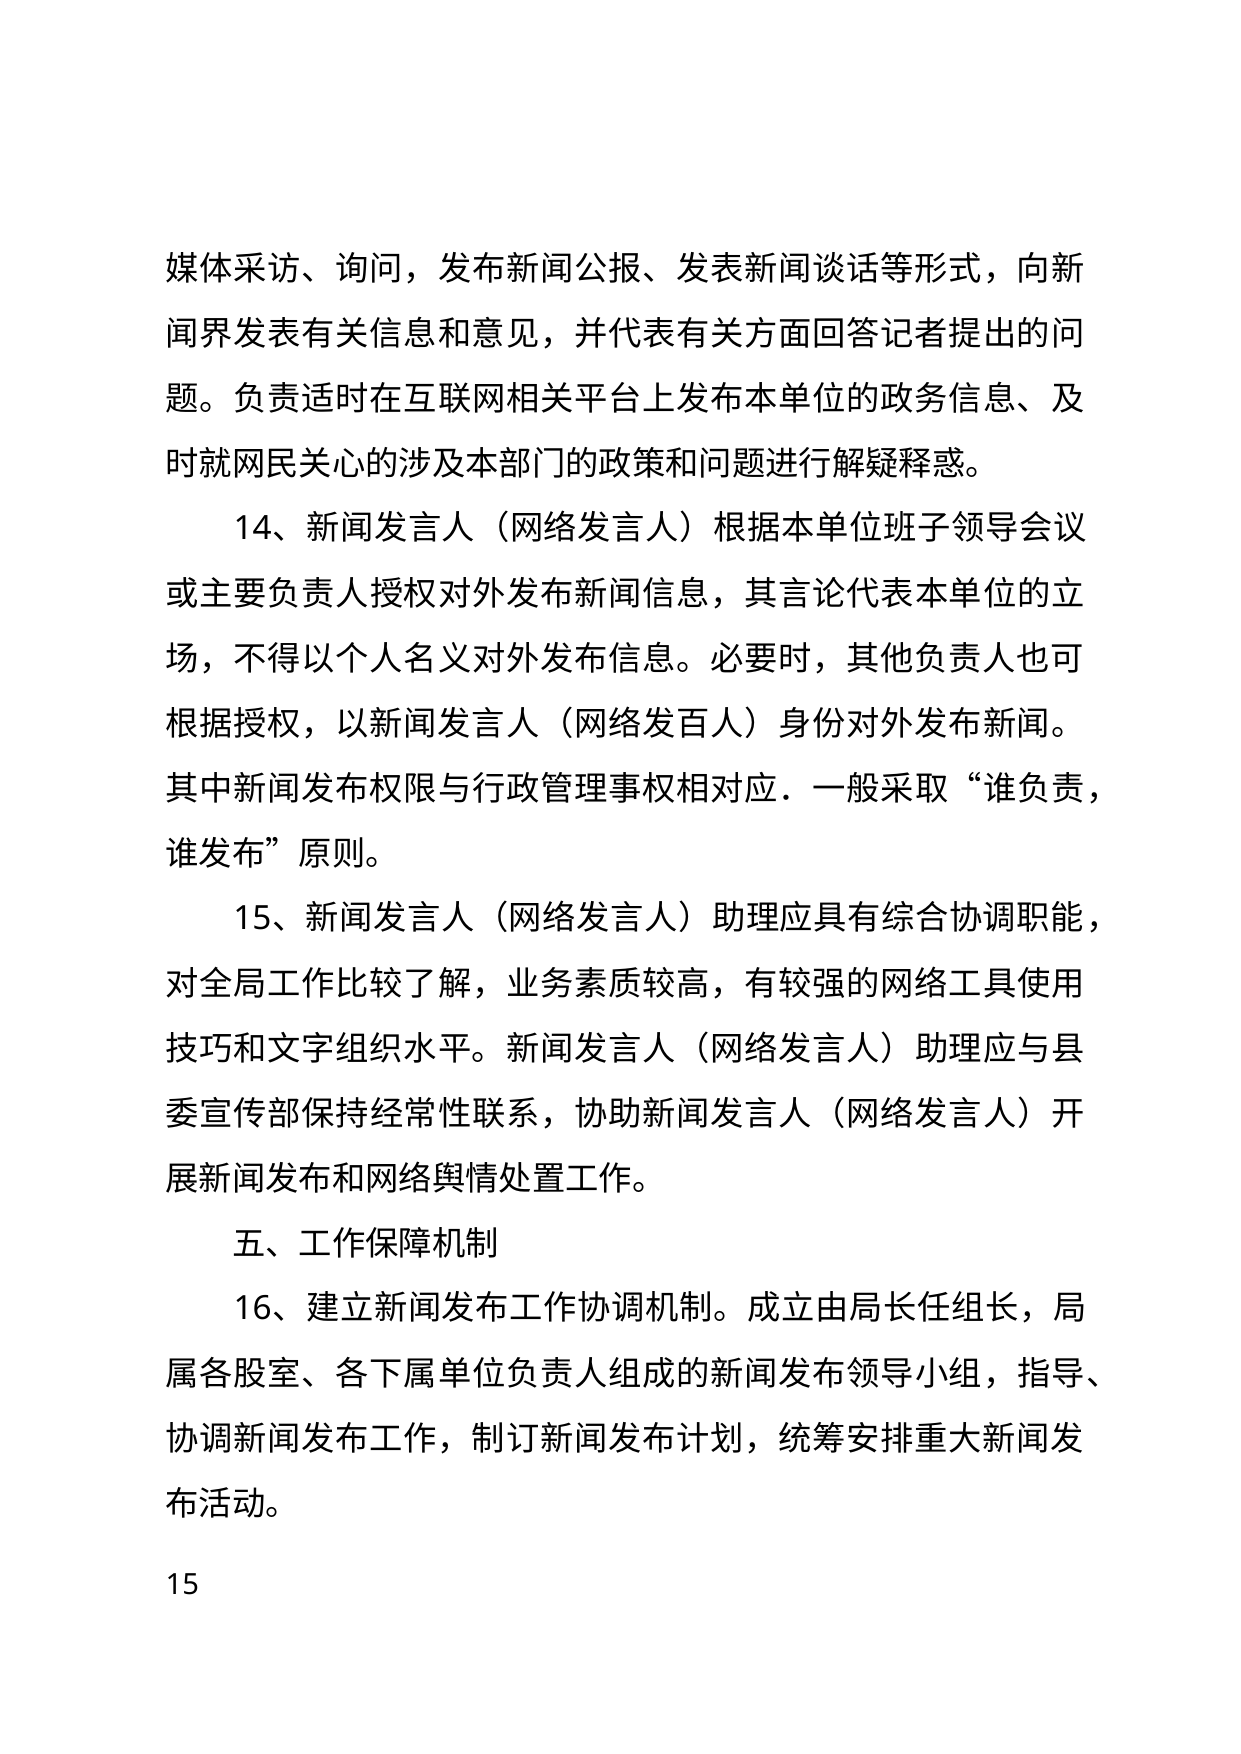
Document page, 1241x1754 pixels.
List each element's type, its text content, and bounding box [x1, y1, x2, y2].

text 五、工作保障机制 [165, 1208, 1087, 1273]
text 15、新闻发言人（网络发言人）助理应具有综合协调职能，对全局工作比较了解，业务素质较高，有较强的网络工具使用技巧和文字组织水平。新闻发言人（网络发言人）助理应与县委宣传部保持经常性联系，协助新闻发言人（网络发言人）开展新闻发布和网络舆情处置工作。 [165, 883, 1087, 1208]
text 16、建立新闻发布工作协调机制。成立由局长任组长，局属各股室、各下属单位负责人组成的新闻发布领导小组，指导、协调新闻发布工作，制订新闻发布计划，统筹安排重大新闻发布活动。 [165, 1273, 1087, 1533]
text 14、新闻发言人（网络发言人）根据本单位班子领导会议或主要负责人授权对外发布新闻信息，其言论代表本单位的立场，不得以个人名义对外发布信息。必要时，其他负责人也可根据授权，以新闻发言人（网络发百人）身份对外发布新闻。其中新闻发布权限与行政管理事权相对应．一般采取“谁负责，谁发布”原则。 [165, 493, 1087, 883]
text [165, 233, 1087, 493]
